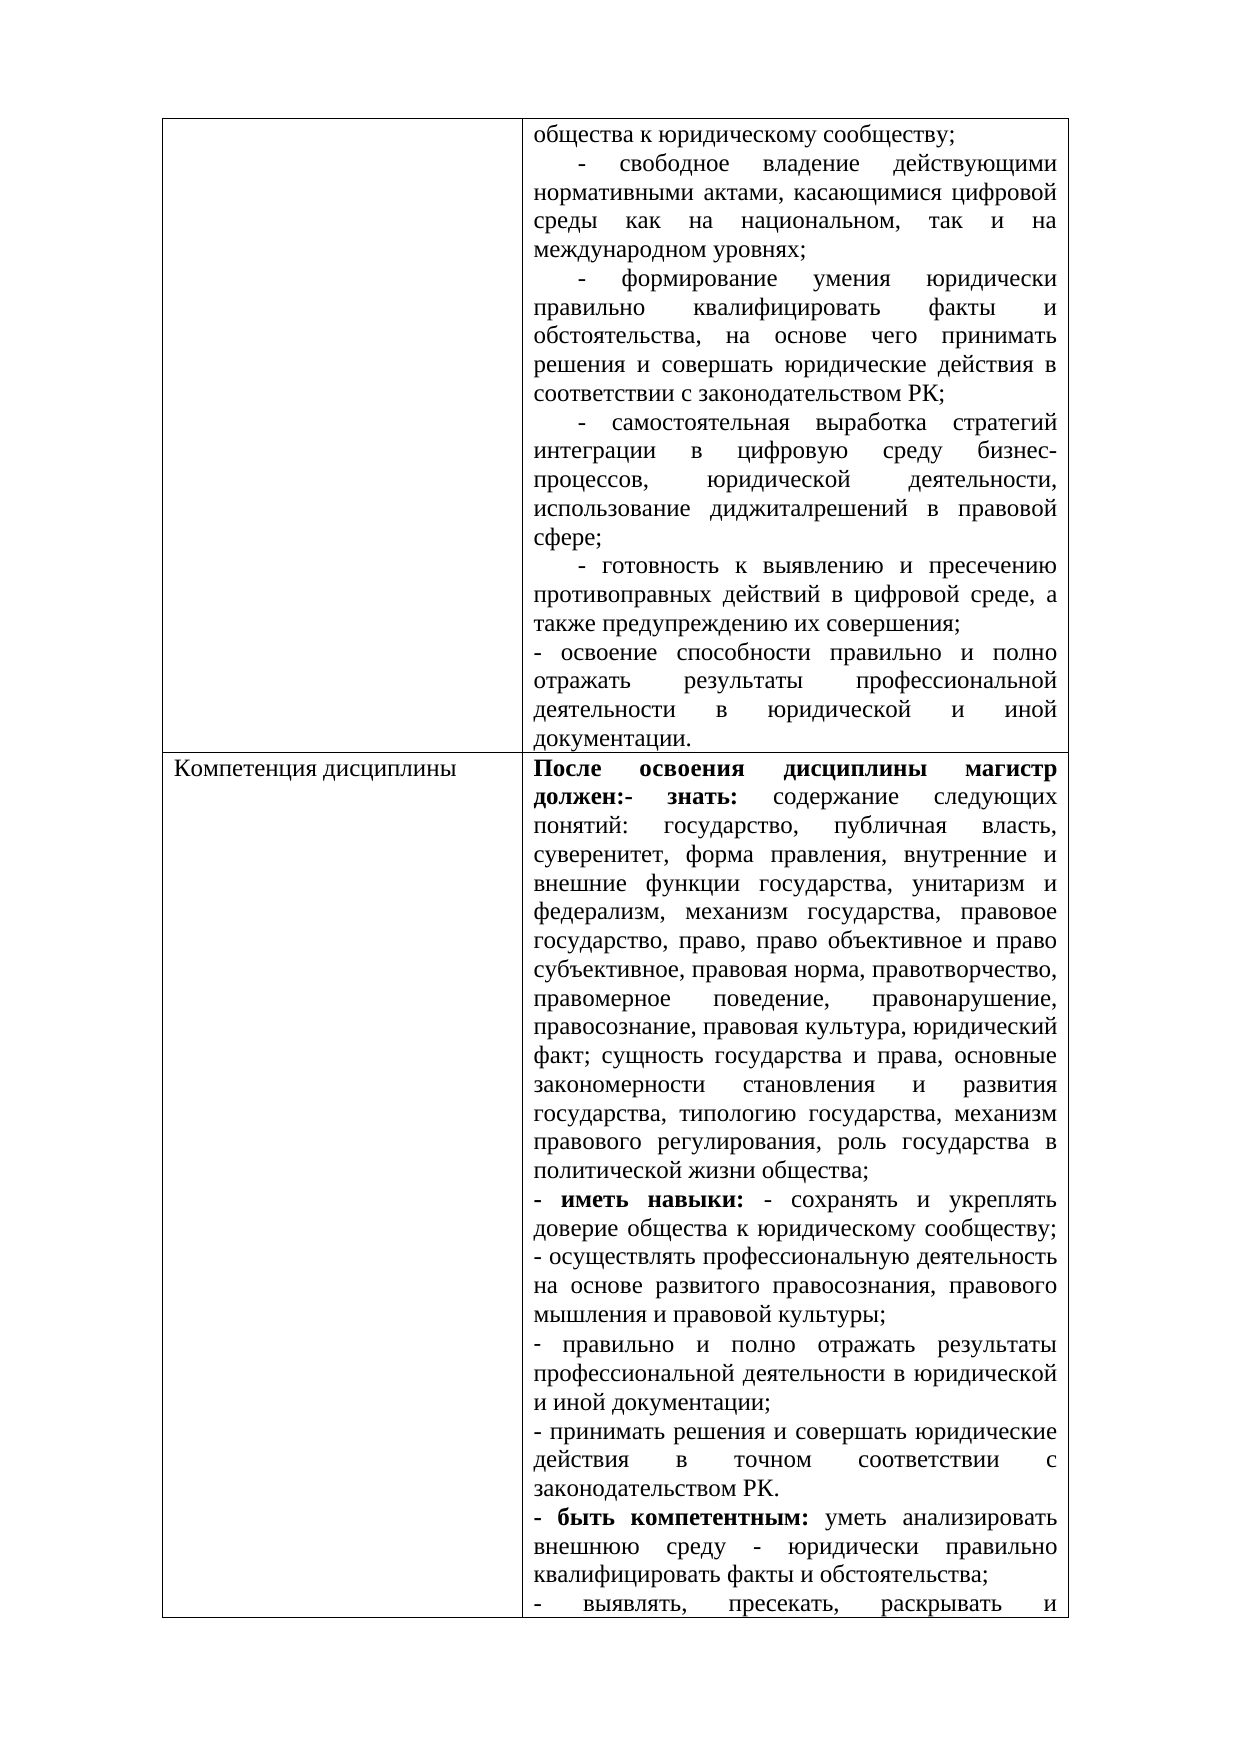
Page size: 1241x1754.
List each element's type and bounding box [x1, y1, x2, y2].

table_cell [523, 753, 1068, 1617]
table_cell [523, 119, 1068, 752]
table_cell [163, 753, 522, 1617]
table_cell [163, 119, 522, 752]
